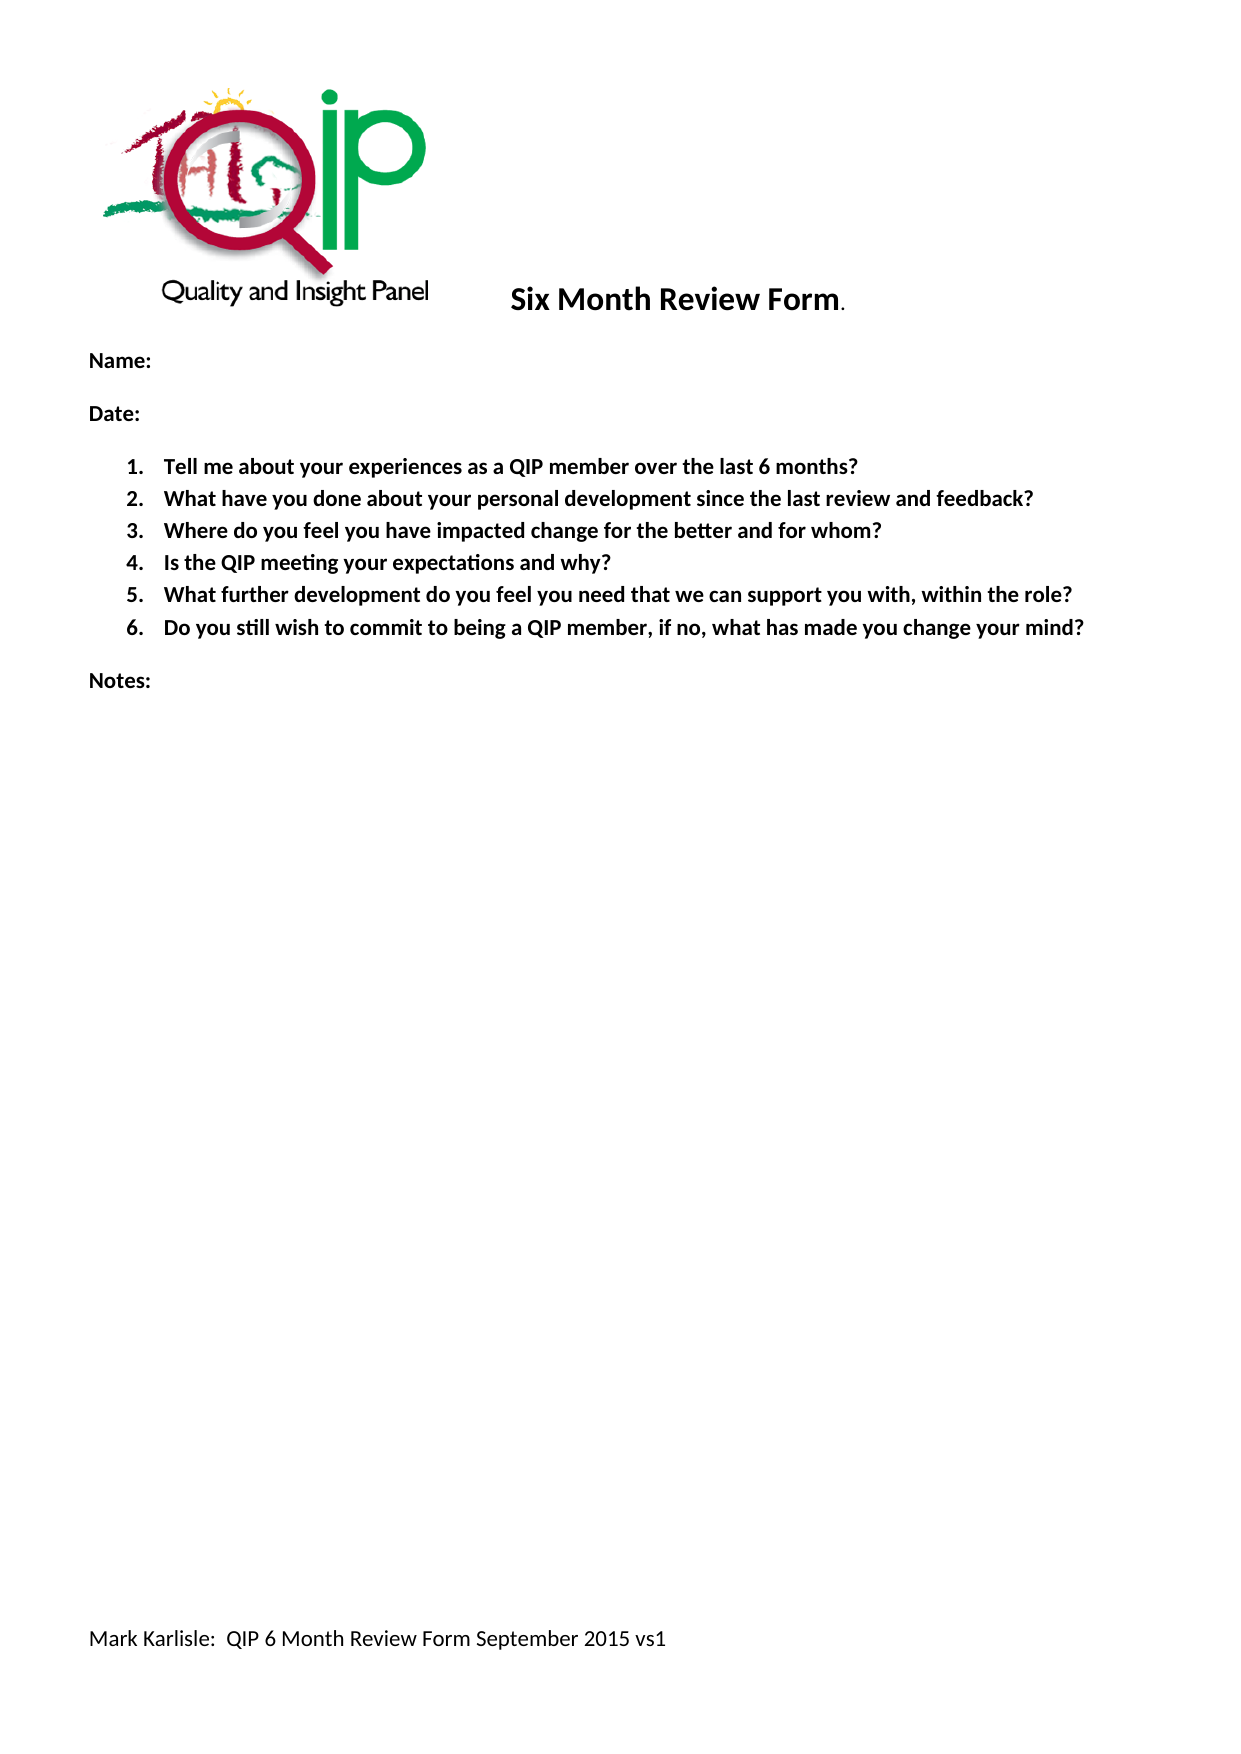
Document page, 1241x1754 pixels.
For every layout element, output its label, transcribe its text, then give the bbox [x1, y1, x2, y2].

list Is the QIP meeting your expectations and why? [126, 548, 1152, 576]
list What have you done about your personal development since the last review and feedback? [126, 484, 1152, 512]
text Date: [89, 399, 1152, 427]
list Do you still wish to commit to being a QIP member, if no, what has made you change your mind? [126, 613, 1152, 641]
list Tell me about your experiences as a QIP member over the last 6 months? [126, 452, 1152, 480]
text Notes: [89, 666, 1152, 694]
list What further development do you feel you need that we can support you with, within the role? [126, 581, 1152, 608]
text Six Month Review Form. [89, 89, 1152, 319]
text Name: [89, 346, 1152, 374]
list Where do you feel you have impacted change for the better and for whom? [126, 516, 1152, 544]
